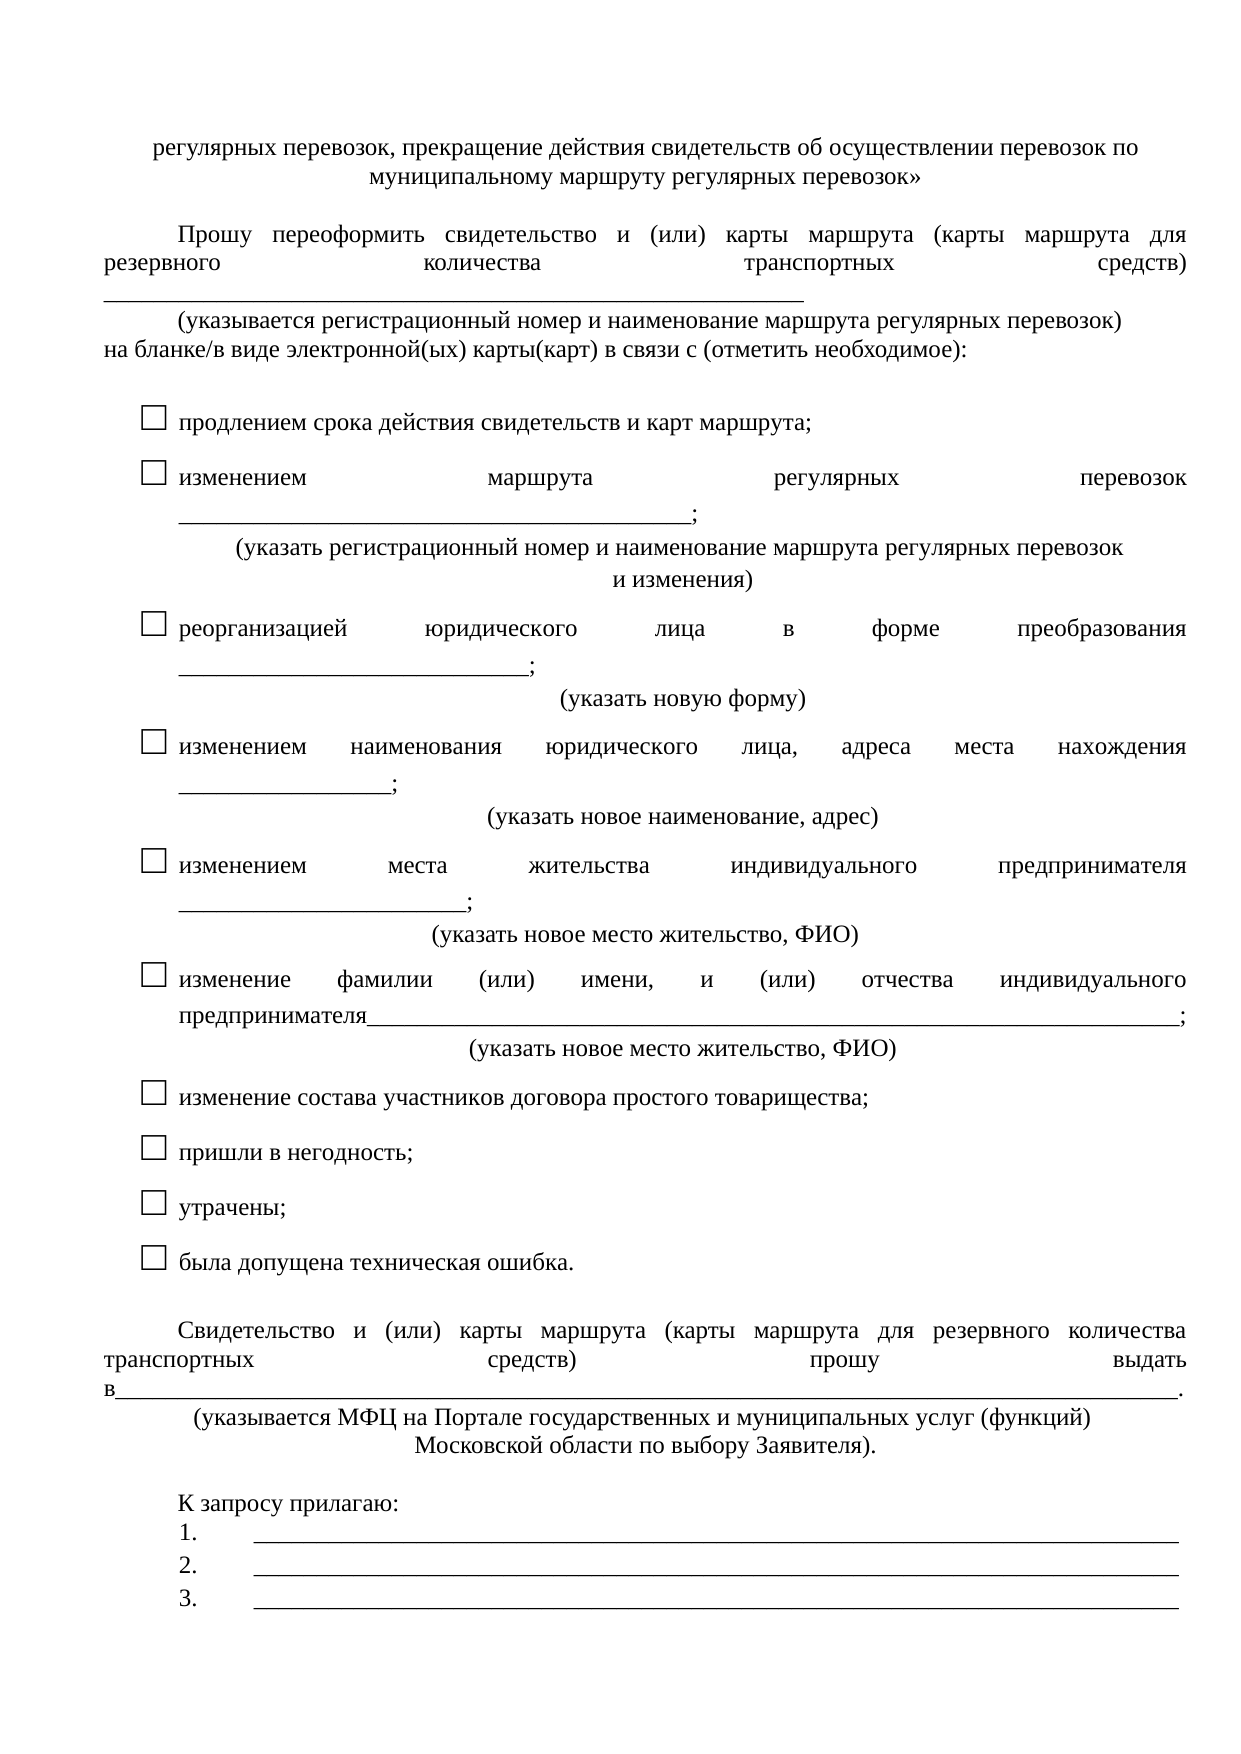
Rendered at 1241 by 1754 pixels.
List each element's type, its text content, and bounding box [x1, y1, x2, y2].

list изменением наименования юридического лица, адреса места нахождения _________________; [141, 716, 1187, 797]
list изменение фамилии (или) имени, и (или) отчества индивидуального предпринимателя_________________________________________________________________; [141, 948, 1187, 1029]
list __________________________________________________________________________ [178, 1583, 1187, 1611]
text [103, 132, 1187, 190]
list (указать новое наименование, адрес) [178, 801, 1187, 830]
list пришли в негодность; [141, 1121, 1187, 1169]
text К запросу прилагаю: [103, 1488, 1187, 1517]
list изменением места жительства индивидуального предпринимателя _______________________; [141, 834, 1187, 915]
text (указывается МФЦ на Портале государственных и муниципальных услуг (функций) Московской области по выбору Заявителя). [103, 1402, 1187, 1459]
text (указывается регистрационный номер и наименование маршрута регулярных перевозок) [103, 305, 1187, 334]
list (указать новую форму) [178, 683, 1187, 712]
list продлением срока действия свидетельств и карт маршрута; [141, 391, 1187, 439]
list изменением маршрута регулярных перевозок _________________________________________; [141, 446, 1187, 527]
list (указать регистрационный номер и наименование маршрута регулярных перевозок и изменения) [178, 532, 1187, 593]
list реорганизацией юридического лица в форме преобразования ____________________________; [141, 598, 1187, 678]
list была допущена техническая ошибка. [141, 1232, 1187, 1279]
text Свидетельство и (или) карты маршрута (карты маршрута для резервного количества транспортных средств) прошу выдать в_____________________________________________________________________________________. [103, 1315, 1187, 1402]
list __________________________________________________________________________ [178, 1550, 1187, 1578]
text (указать новое место жительство, ФИО) [103, 919, 1187, 948]
text Прошу переоформить свидетельство и (или) карты маршрута (карты маршрута для резервного количества транспортных средств) ________________________________________________________ [103, 219, 1187, 305]
list утрачены; [141, 1176, 1187, 1224]
list (указать новое место жительство, ФИО) [178, 1033, 1187, 1062]
list __________________________________________________________________________ [178, 1517, 1187, 1545]
list изменение состава участников договора простого товарищества; [141, 1066, 1187, 1114]
text на бланке/в виде электронной(ых) карты(карт) в связи с (отметить необходимое): [103, 334, 1187, 362]
